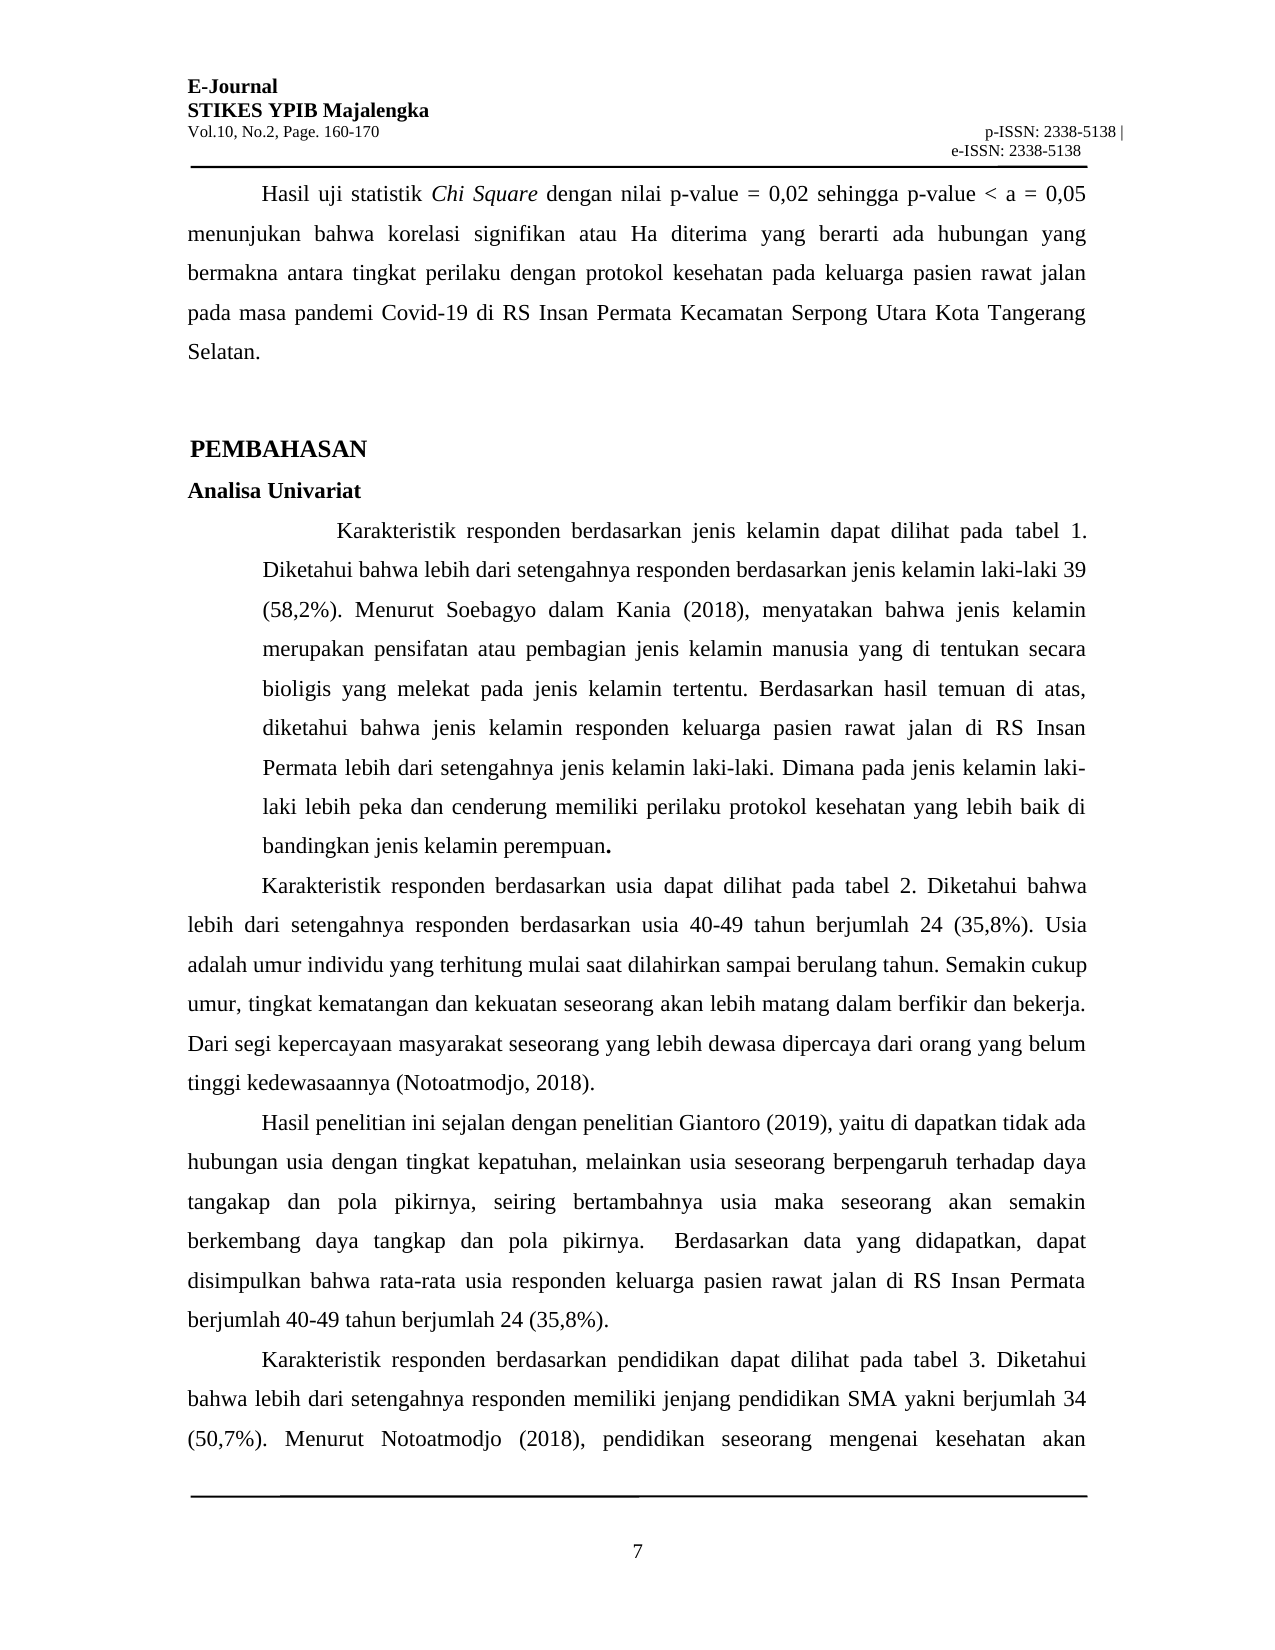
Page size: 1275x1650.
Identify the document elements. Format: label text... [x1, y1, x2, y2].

list Hasil penelitian ini sejalan dengan penelitian Giantoro (2019), yaitu di dapatkan tidak ada hubungan usia dengan tingkat kepatuhan, melainkan usia seseorang berpengaruh terhadap daya tangakap dan pola pikirnya, seiring bertambahnya usia maka seseorang akan semakin berkembang daya tangkap dan pola pikirnya. Berdasarkan data yang didapatkan, dapat disimpulkan bahwa rata-rata usia responden keluarga pasien rawat jalan di RS Insan Permata berjumlah 40-49 tahun berjumlah 24 (35,8%). [187, 1109, 1087, 1333]
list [187, 1346, 1087, 1451]
text Analisa Univariat [187, 477, 1087, 503]
list PEMBAHASAN [187, 434, 1087, 463]
list Hasil uji statistik Chi Square dengan nilai p-value = 0,02 sehingga p-value < a = 0,05 menunjukan bahwa korelasi signifikan atau Ha diterima yang berarti ada hubungan yang bermakna antara tingkat perilaku dengan protokol kesehatan pada keluarga pasien rawat jalan pada masa pandemi Covid-19 di RS Insan Permata Kecamatan Serpong Utara Kota Tangerang Selatan. [187, 181, 1087, 365]
text Karakteristik responden berdasarkan jenis kelamin dapat dilihat pada tabel 1. Diketahui bahwa lebih dari setengahnya responden berdasarkan jenis kelamin laki-laki 39 (58,2%). Menurut Soebagyo dalam Kania (2018), menyatakan bahwa jenis kelamin merupakan pensifatan atau pembagian jenis kelamin manusia yang di tentukan secara bioligis yang melekat pada jenis kelamin tertentu. Berdasarkan hasil temuan di atas, diketahui bahwa jenis kelamin responden keluarga pasien rawat jalan di RS Insan Permata lebih dari setengahnya jenis kelamin laki-laki. Dimana pada jenis kelamin laki-laki lebih peka dan cenderung memiliki perilaku protokol kesehatan yang lebih baik di bandingkan jenis kelamin perempuan. [262, 517, 1087, 859]
list Karakteristik responden berdasarkan usia dapat dilihat pada tabel 2. Diketahui bahwa lebih dari setengahnya responden berdasarkan usia 40-49 tahun berjumlah 24 (35,8%). Usia adalah umur individu yang terhitung mulai saat dilahirkan sampai berulang tahun. Semakin cukup umur, tingkat kematangan dan kekuatan seseorang akan lebih matang dalam berfikir dan bekerja. Dari segi kepercayaan masyarakat seseorang yang lebih dewasa dipercaya dari orang yang belum tinggi kedewasaannya (Notoatmodjo, 2018). [187, 872, 1088, 1096]
